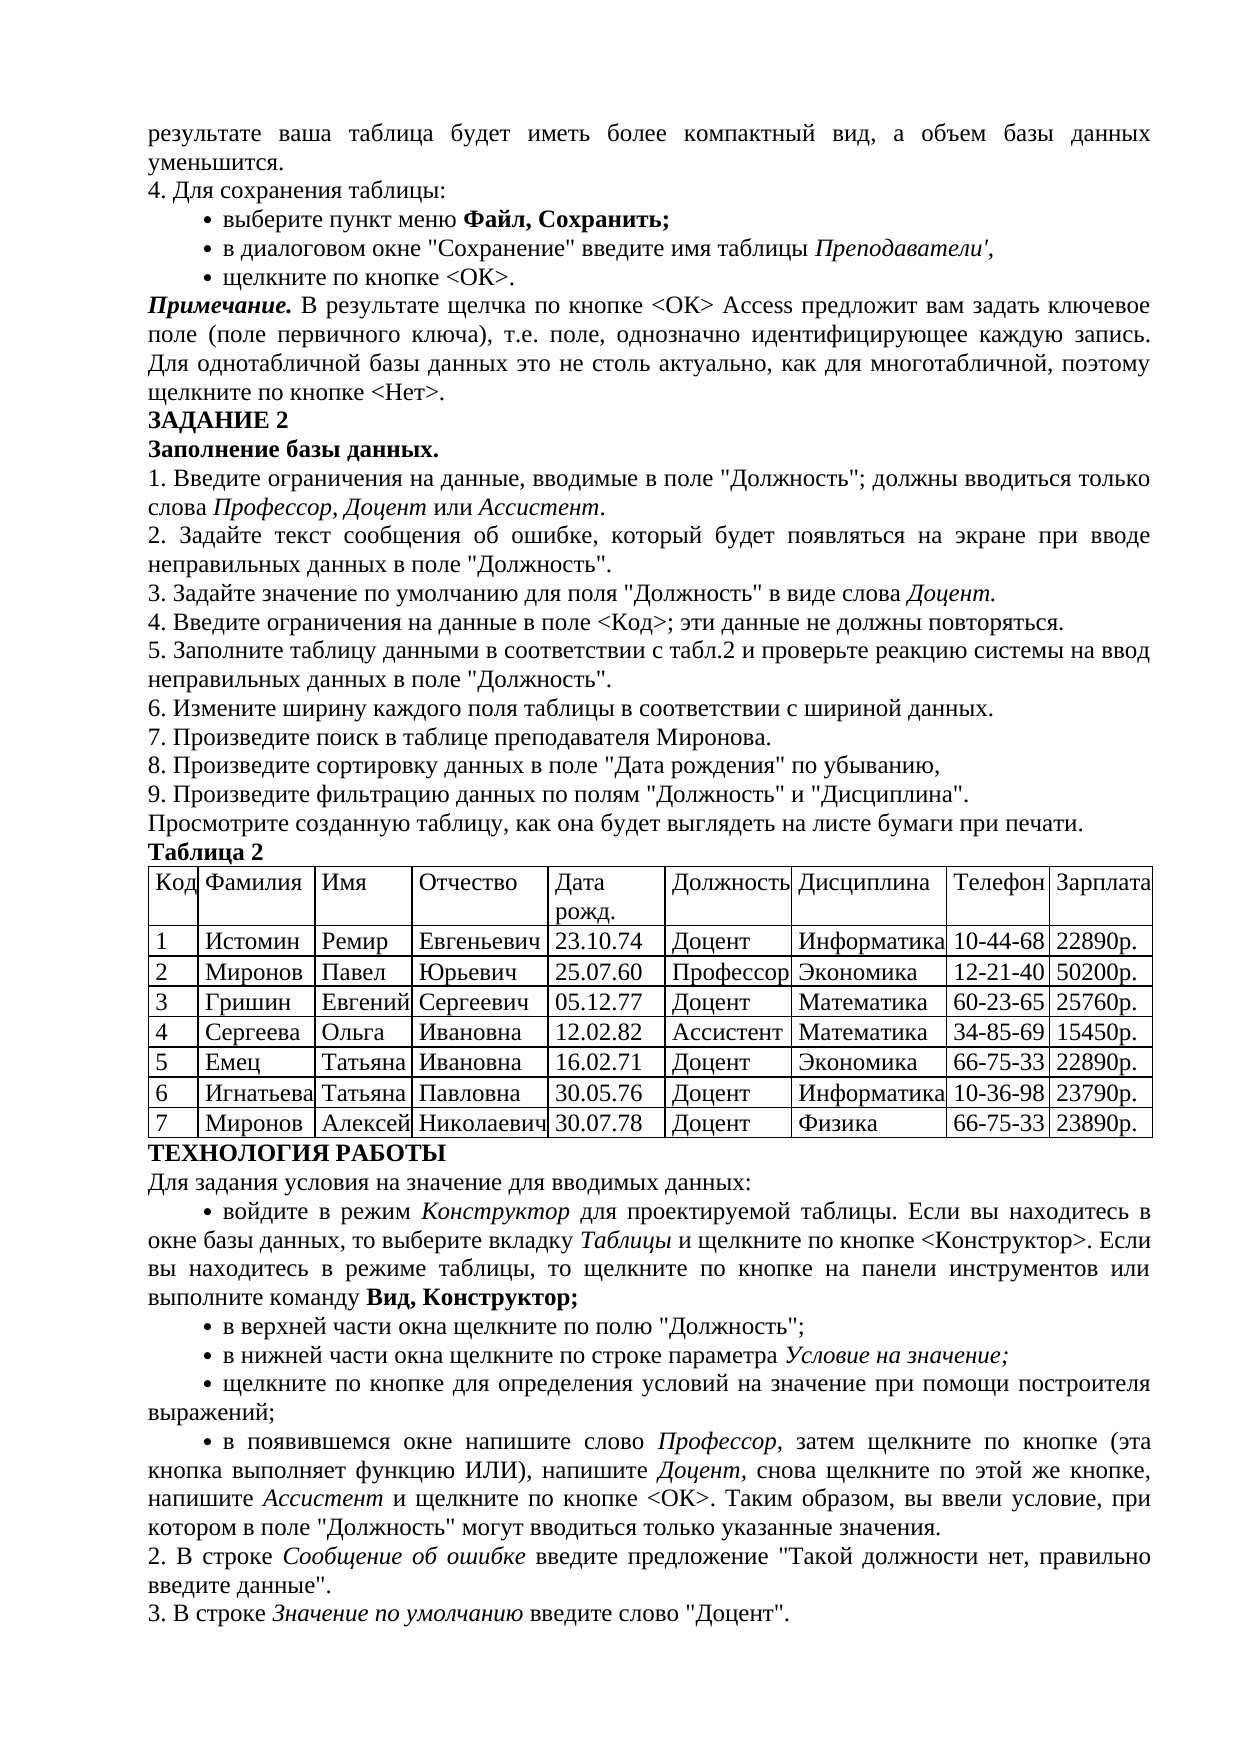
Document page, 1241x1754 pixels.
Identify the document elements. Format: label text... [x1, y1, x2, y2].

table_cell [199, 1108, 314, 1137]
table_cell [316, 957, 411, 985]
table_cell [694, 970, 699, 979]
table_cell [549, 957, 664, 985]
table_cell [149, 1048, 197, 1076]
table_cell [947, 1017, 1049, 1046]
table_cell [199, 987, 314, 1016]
text 3. В строке Значение по умолчанию введите слово "Доцент". [148, 1598, 1152, 1627]
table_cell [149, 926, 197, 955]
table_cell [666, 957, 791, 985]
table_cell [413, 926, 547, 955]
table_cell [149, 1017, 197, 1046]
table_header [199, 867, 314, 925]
text 8. Произведите сортировку данных в поле "Дата рождения" по убыванию, [148, 751, 1152, 779]
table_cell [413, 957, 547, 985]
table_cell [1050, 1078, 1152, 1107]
subtitle ТЕХНОЛОГИЯ РАБОТЫ [148, 1138, 1152, 1167]
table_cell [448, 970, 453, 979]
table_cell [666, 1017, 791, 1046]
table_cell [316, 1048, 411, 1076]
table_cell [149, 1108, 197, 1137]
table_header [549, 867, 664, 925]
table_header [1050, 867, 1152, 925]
list в верхней части окна щелкните по полю "Должность"; [148, 1311, 1152, 1340]
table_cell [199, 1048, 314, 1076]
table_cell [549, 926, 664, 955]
text 4. Для сохранения таблицы: [148, 176, 1152, 204]
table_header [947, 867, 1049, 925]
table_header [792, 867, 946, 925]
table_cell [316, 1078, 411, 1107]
text 1. Введите ограничения на данные, вводимые в поле "Должность"; должны вводиться только слова Профессор, Доцент или Ассистент. [148, 463, 1152, 521]
list войдите в режим Конструктор для проектируемой таблицы. Если вы находитесь в окне базы данных, то выберите вкладку Таблицы и щелкните по кнопке <Конструктор>. Если вы находитесь в режиме таблицы, то щелкните по кнопке на панели инструментов или выполните команду Вид, Конструктор; [148, 1196, 1152, 1311]
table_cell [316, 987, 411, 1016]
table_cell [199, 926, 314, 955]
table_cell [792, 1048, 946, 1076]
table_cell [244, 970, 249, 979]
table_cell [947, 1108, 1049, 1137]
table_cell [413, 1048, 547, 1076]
text 6. Измените ширину каждого поля таблицы в соответствии с шириной данных. [148, 693, 1152, 722]
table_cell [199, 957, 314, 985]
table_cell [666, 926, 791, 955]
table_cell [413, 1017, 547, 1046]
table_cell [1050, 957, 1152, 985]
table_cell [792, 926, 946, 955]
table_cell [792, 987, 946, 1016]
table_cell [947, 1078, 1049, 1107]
text Для задания условия на значение для вводимых данных: [148, 1167, 1152, 1196]
text 5. Заполните таблицу данными в соответствии с табл.2 и проверьте реакцию системы на ввод неправильных данных в поле "Должность". [148, 636, 1152, 693]
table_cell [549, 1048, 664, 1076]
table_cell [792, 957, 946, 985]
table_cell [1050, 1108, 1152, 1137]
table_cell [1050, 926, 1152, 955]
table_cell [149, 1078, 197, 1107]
text 4. Введите ограничения на данные в поле <Код>; эти данные не должны повторяться. [148, 607, 1152, 636]
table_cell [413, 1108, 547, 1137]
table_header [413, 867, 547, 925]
text Просмотрите созданную таблицу, как она будет выглядеть на листе бумаги при печати. [148, 808, 1152, 837]
text 7. Произведите поиск в таблице преподавателя Миронова. [148, 722, 1152, 751]
subtitle ЗАДАНИЕ 2 [148, 406, 1152, 434]
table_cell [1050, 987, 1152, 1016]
subtitle Заполнение базы данных. [148, 434, 1152, 463]
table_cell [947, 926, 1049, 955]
list выберите пункт меню Файл, Сохранить; [148, 204, 1152, 233]
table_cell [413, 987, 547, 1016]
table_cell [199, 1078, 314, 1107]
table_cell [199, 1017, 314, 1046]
list в нижней части окна щелкните по строке параметра Условие на значение; [148, 1340, 1152, 1368]
text Примечание. В результате щелчка по кнопке <ОК> Access предложит вам задать ключевое поле (поле первичного ключа), т.е. поле, однозначно идентифицирующее каждую запись. Для однотабличной базы данных это не столь актуально, как для многотабличной, поэтому щелкните по кнопке <Нет>. [148, 291, 1152, 406]
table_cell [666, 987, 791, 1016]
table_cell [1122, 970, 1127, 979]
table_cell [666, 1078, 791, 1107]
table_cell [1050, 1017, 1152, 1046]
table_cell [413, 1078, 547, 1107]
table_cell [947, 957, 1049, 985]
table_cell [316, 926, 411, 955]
text 9. Произведите фильтрацию данных по полям "Должность" и "Дисциплина". [148, 779, 1152, 808]
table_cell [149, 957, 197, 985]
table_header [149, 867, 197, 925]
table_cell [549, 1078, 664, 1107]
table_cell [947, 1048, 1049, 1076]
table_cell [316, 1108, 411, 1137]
text 2. Задайте текст сообщения об ошибке, который будет появляться на экране при вводе неправильных данных в поле "Должность". [148, 521, 1152, 578]
list в появившемся окне напишите слово Профессор, затем щелкните по кнопке (эта кнопка выполняет функцию ИЛИ), напишите Доцент, снова щелкните по этой же кнопке, напишите Ассистент и щелкните по кнопке <ОК>. Таким образом, вы ввели условие, при котором в поле "Должность" могут вводиться только указанные значения. [148, 1426, 1152, 1541]
text 3. Задайте значение по умолчанию для поля "Должность" в виде слова Доцент. [148, 578, 1152, 607]
list щелкните по кнопке <ОК>. [148, 262, 1152, 291]
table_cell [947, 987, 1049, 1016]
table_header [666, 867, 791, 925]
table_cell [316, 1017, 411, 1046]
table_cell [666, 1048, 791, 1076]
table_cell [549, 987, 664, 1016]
list щелкните по кнопке для определения условий на значение при помощи построителя выражений; [148, 1368, 1152, 1426]
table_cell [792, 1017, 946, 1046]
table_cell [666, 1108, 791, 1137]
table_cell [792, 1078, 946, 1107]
text Таблица 2 [148, 837, 1152, 866]
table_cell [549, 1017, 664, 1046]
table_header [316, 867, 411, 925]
list в диалоговом окне "Сохранение" введите имя таблицы Преподаватели', [148, 233, 1152, 262]
text 2. В строке Сообщение об ошибке введите предложение "Такой должности нет, правильно введите данные". [148, 1541, 1152, 1598]
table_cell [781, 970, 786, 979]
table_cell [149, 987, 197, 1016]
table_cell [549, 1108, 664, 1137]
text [148, 118, 1152, 176]
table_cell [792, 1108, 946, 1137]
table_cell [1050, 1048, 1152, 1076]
